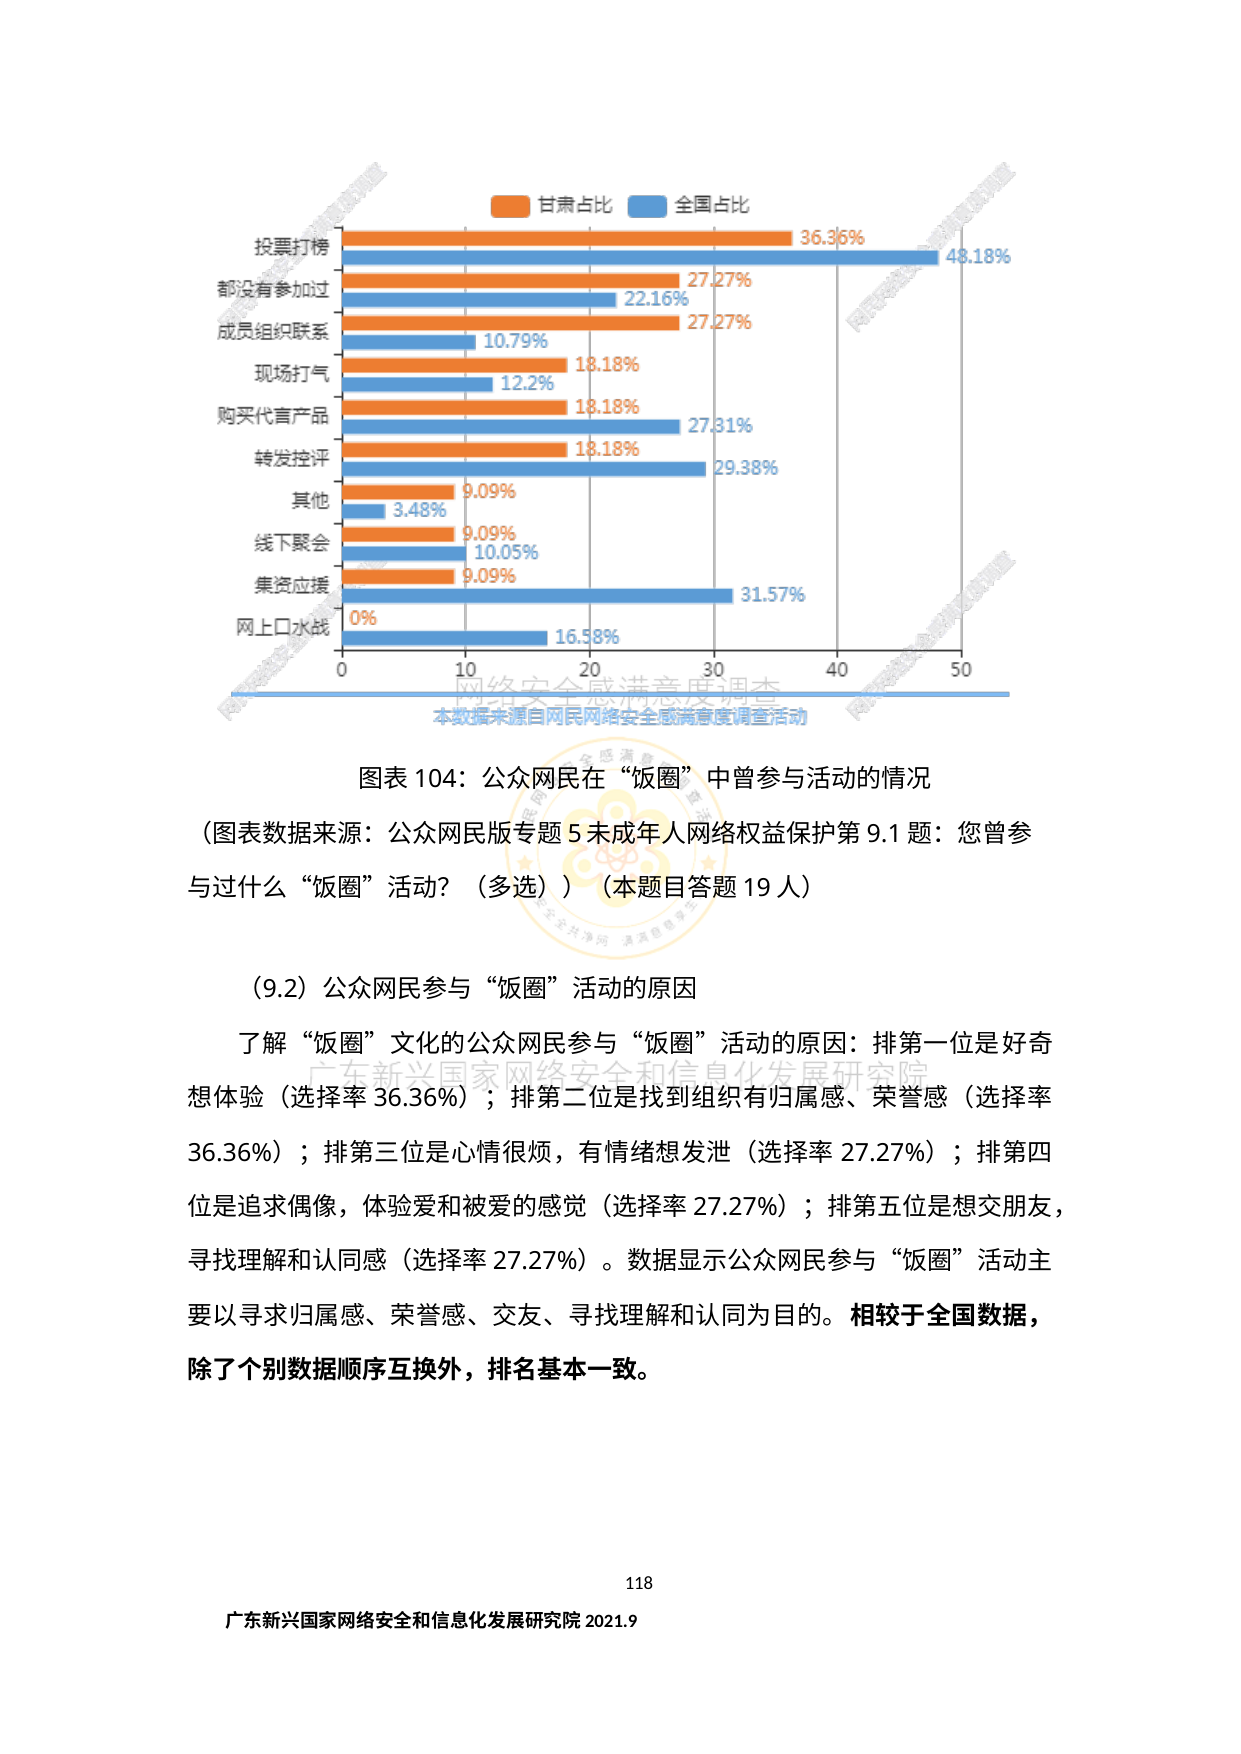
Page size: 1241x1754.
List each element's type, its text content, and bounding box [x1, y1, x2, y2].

text （图表数据来源：公众网民版专题5未成年人网络权益保护第9.1题：您曾参与过什么“饭圈”活动？（多选））（本题目答题19人） [187, 813, 1053, 904]
text （9.2）公众网民参与“饭圈”活动的原因 [187, 969, 1053, 1005]
text 图表104：公众网民在“饭圈”中曾参与活动的情况 [187, 759, 1053, 795]
text 了解“饭圈”文化的公众网民参与“饭圈”活动的原因：排第一位是好奇想体验（选择率36.36%）；排第二位是找到组织有归属感、荣誉感（选择率36.36%）；排第三位是心情很烦，有情绪想发泄（选择率27.27%）；排第四位是追求偶像，体验爱和被爱的感觉（选择率27.27%）；排第五位是想交朋友，寻找理解和认同感（选择率27.27%）。数据显示公众网民参与“饭圈”活动主要以寻求归属感、荣誉感、交友、寻找理解和认同为目的。相较于全国数据，除了个别数据顺序互换外，排名基本一致。 [187, 1023, 1053, 1386]
picture [202, 150, 1039, 744]
